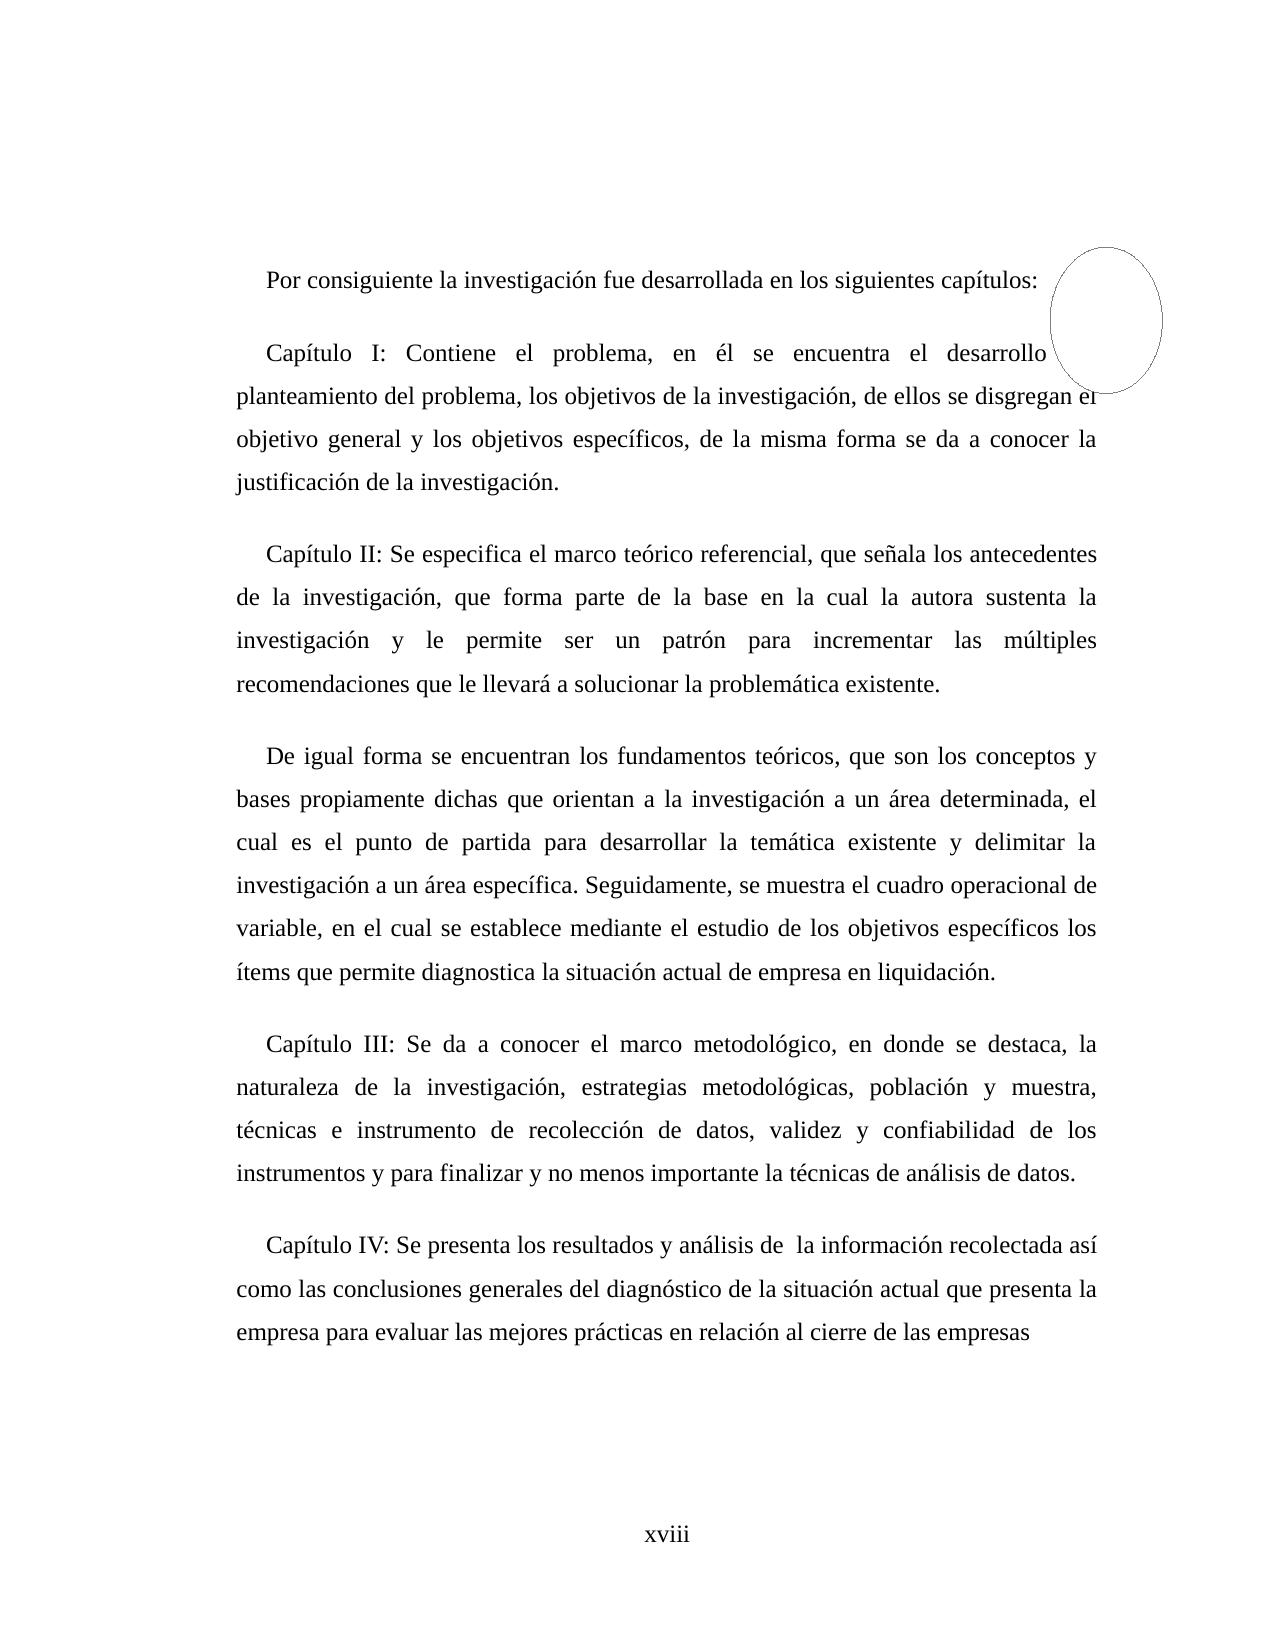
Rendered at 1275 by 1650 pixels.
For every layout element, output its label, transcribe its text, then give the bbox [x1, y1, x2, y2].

text Capítulo I: Contiene el problema, en él se encuentra el desarrollo del planteamiento del problema, los objetivos de la investigación, de ellos se disgregan el objetivo general y los objetivos específicos, de la misma forma se da a conocer la justificación de la investigación. [236, 338, 1098, 496]
text De igual forma se encuentran los fundamentos teóricos, que son los conceptos y bases propiamente dichas que orientan a la investigación a un área determinada, el cual es el punto de partida para desarrollar la temática existente y delimitar la investigación a un área específica. Seguidamente, se muestra el cuadro operacional de variable, en el cual se establece mediante el estudio de los objetivos específicos los ítems que permite diagnostica la situación actual de empresa en liquidación. [236, 741, 1098, 985]
text Capítulo II: Se especifica el marco teórico referencial, que señala los antecedentes de la investigación, que forma parte de la base en la cual la autora sustenta la investigación y le permite ser un patrón para incrementar las múltiples recomendaciones que le llevará a solucionar la problemática existente. [236, 539, 1098, 697]
text Por consiguiente la investigación fue desarrollada en los siguientes capítulos: [236, 265, 1068, 294]
text Capítulo IV: Se presenta los resultados y análisis de la información recolectada así como las conclusiones generales del diagnóstico de la situación actual que presenta la empresa para evaluar las mejores prácticas en relación al cierre de las empresas [236, 1231, 1098, 1346]
text Capítulo III: Se da a conocer el marco metodológico, en donde se destaca, la naturaleza de la investigación, estrategias metodológicas, población y muestra, técnicas e instrumento de recolección de datos, validez y confiabilidad de los instrumentos y para finalizar y no menos importante la técnicas de análisis de datos. [236, 1029, 1098, 1187]
